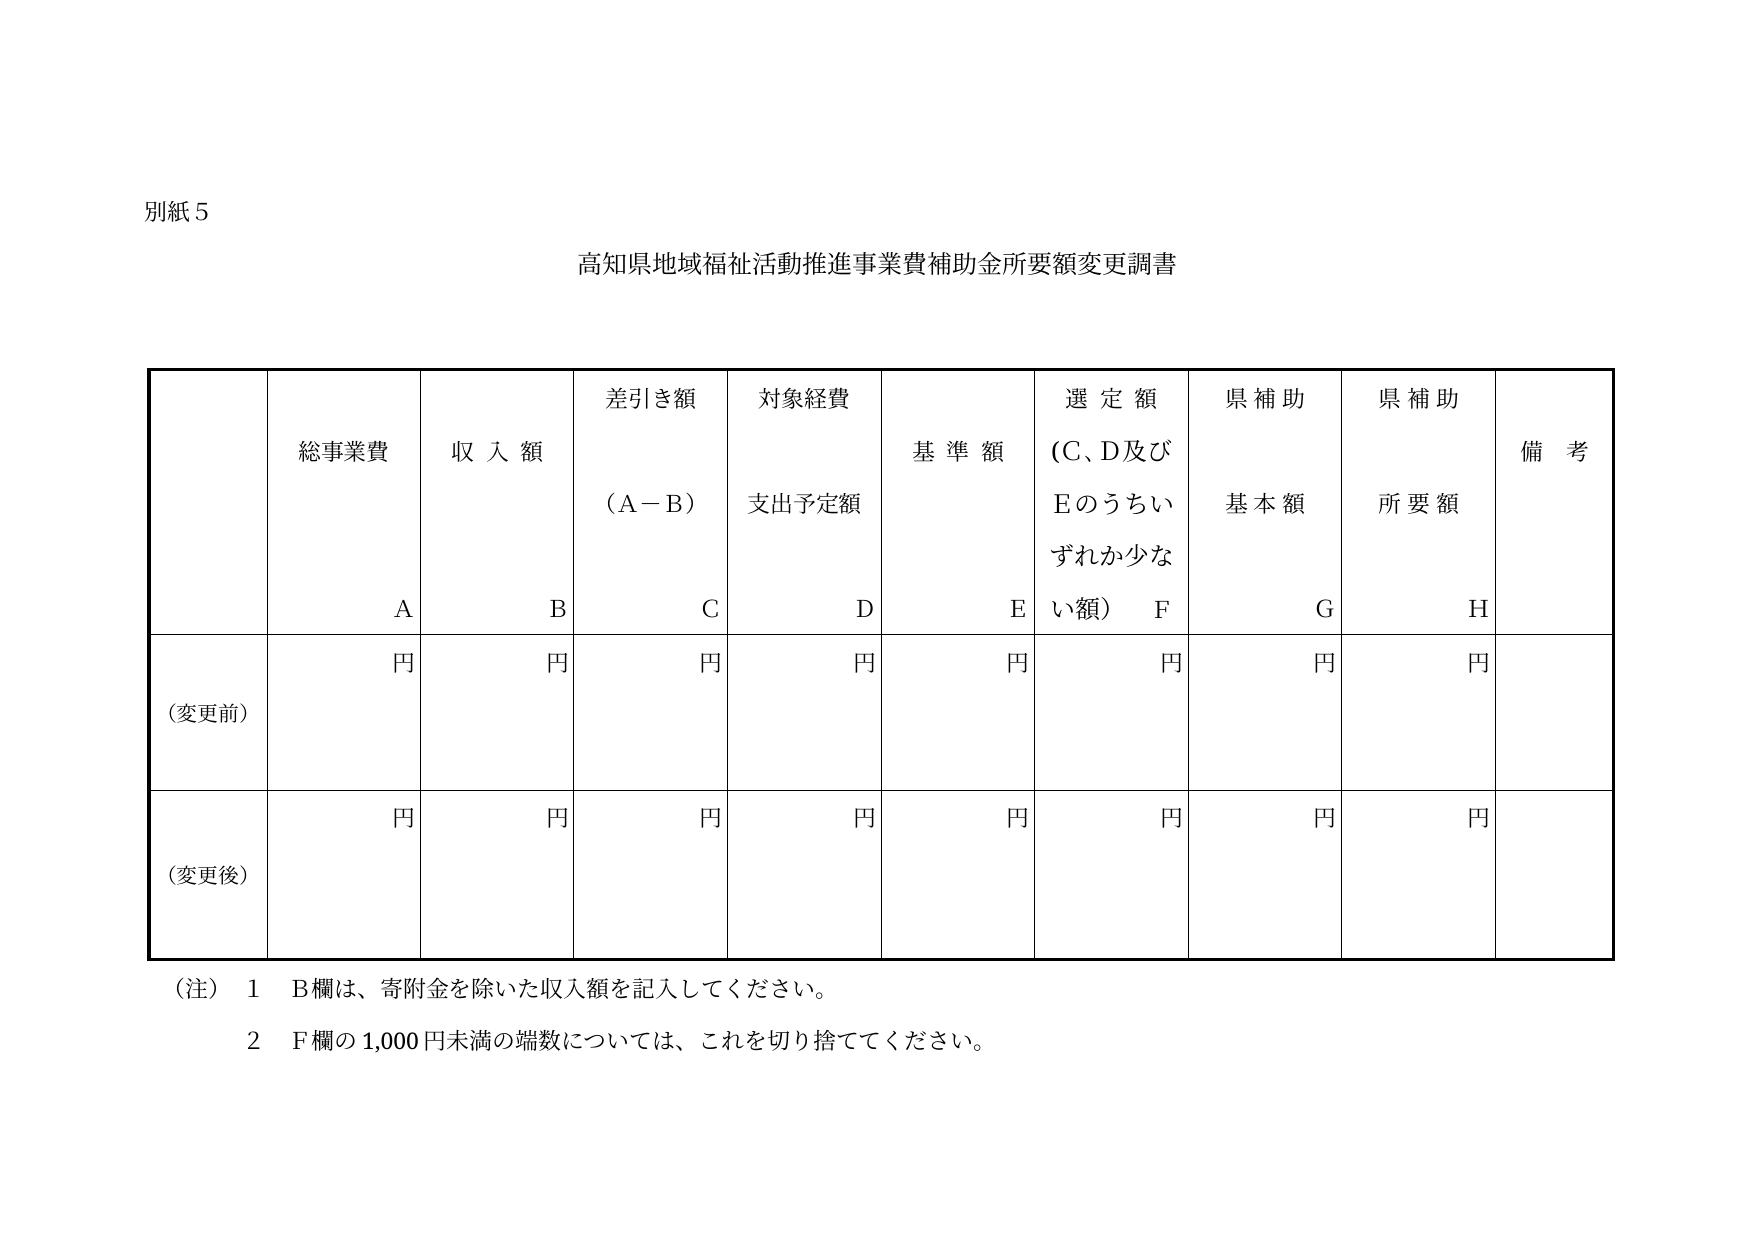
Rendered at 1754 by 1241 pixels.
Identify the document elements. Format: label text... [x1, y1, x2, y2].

table_cell 円 [1035, 635, 1188, 789]
text ２ Ｆ欄の1,000円未満の端数については、これを切り捨ててください。 [144, 1013, 1610, 1066]
table_header 県 補 助 所 要 額 Ｈ [1342, 371, 1495, 634]
table_cell 円 [268, 791, 420, 958]
table_cell 円 [728, 791, 881, 958]
table_cell 円 [728, 635, 881, 789]
table_cell [1496, 791, 1612, 958]
table_cell 円 [1342, 635, 1495, 789]
table_header 差引き額 （Ａ－Ｂ） Ｃ [574, 371, 727, 634]
table_cell 円 [268, 635, 420, 789]
table_cell 円 [882, 635, 1034, 789]
table_cell 円 [421, 635, 573, 789]
table_cell 円 [421, 791, 573, 958]
table_cell （変更後） [151, 791, 267, 958]
table_cell 円 [574, 635, 727, 789]
table_cell 円 [882, 791, 1034, 958]
table_cell 円 [1189, 635, 1341, 789]
table_header 基 準 額 Ｅ [882, 371, 1034, 634]
table_cell 円 [574, 791, 727, 958]
text 高知県地域福祉活動推進事業費補助金所要額変更調書 [144, 237, 1610, 289]
table_cell 円 [1189, 791, 1341, 958]
table_header 県 補 助 基 本 額 Ｇ [1189, 371, 1341, 634]
table_header [151, 371, 267, 634]
table_header 選 定 額 (Ｃ､Ｄ及びＥのうちいずれか少ない額） Ｆ [1035, 371, 1188, 634]
text 別紙５ [144, 184, 1610, 237]
table_cell [1496, 635, 1612, 789]
table_header 総事業費 Ａ [268, 371, 420, 634]
table_cell 円 [1035, 791, 1188, 958]
table_cell （変更前） [151, 635, 267, 789]
table_header 備 考 [1496, 371, 1612, 634]
table_cell 円 [1342, 791, 1495, 958]
table_header 収 入 額 Ｂ [421, 371, 573, 634]
table_header 対象経費 支出予定額 Ｄ [728, 371, 881, 634]
text （注） １ Ｂ欄は、寄附金を除いた収入額を記入してください。 [144, 961, 1610, 1013]
